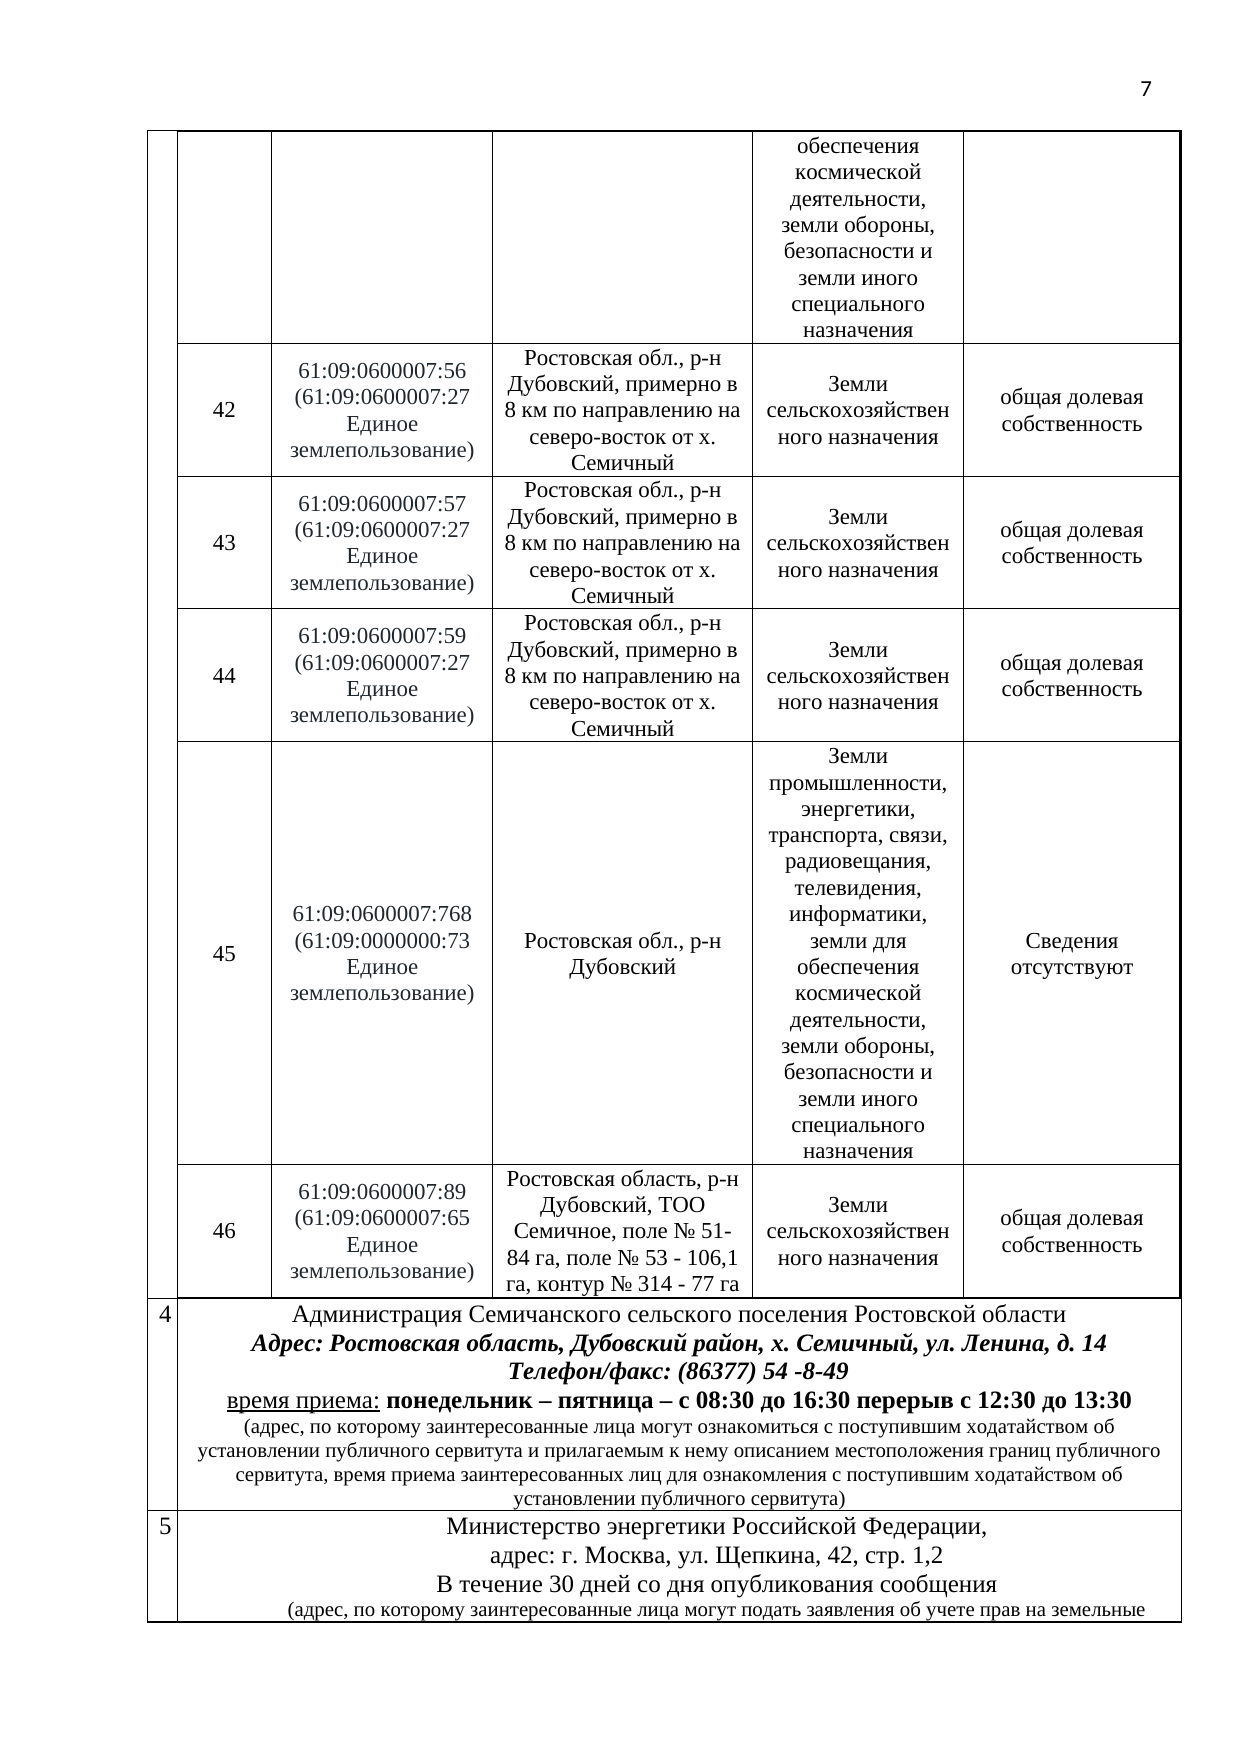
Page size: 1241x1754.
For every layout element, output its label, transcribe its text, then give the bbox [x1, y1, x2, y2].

table_cell [272, 742, 492, 1164]
table_cell [178, 132, 271, 343]
table_cell [493, 344, 752, 476]
table_cell [178, 344, 271, 476]
table_cell [178, 742, 271, 1164]
table_cell [493, 132, 752, 343]
table_cell Администрация Семичанского сельского поселения Ростовской области Адрес: Ростовская область, Дубовский район, х. Семичный, ул. Ленина, д. 14 Телефон/факс: (86377) 54 -8-49 время приема: понедельник – пятница – с 08:30 до 16:30 перерыв с 12:30 до 13:30 (адрес, по которому заинтересованные лица могут ознакомиться с поступившим ходатайством об установлении публичного сервитута и прилагаемым к нему описанием местоположения границ публичного сервитута, время приема заинтересованных лиц для ознакомления с поступившим ходатайством об установлении публичного сервитута) [178, 1299, 1181, 1510]
table_cell [753, 344, 963, 476]
table_cell [493, 1165, 752, 1297]
table_cell [272, 344, 492, 476]
table_cell [272, 477, 492, 608]
table_cell [272, 132, 492, 343]
table_cell [493, 609, 752, 741]
table_cell [964, 477, 1179, 608]
table_cell [272, 1165, 492, 1297]
table_cell [753, 132, 963, 343]
table_cell [964, 132, 1179, 343]
table_cell [753, 742, 963, 1164]
table_cell [964, 344, 1179, 476]
table_cell [753, 1165, 963, 1297]
table_cell [964, 742, 1179, 1164]
table_cell [178, 1165, 271, 1297]
table_cell [272, 609, 492, 741]
table_cell [178, 477, 271, 608]
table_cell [178, 1511, 1181, 1621]
table_cell 4 [148, 1299, 177, 1510]
table_cell 5 [148, 1511, 177, 1621]
table_cell [753, 609, 963, 741]
table_cell 3 [148, 131, 177, 1298]
table_cell [493, 477, 752, 608]
table_cell [964, 1165, 1179, 1297]
table_cell [753, 477, 963, 608]
table_cell [964, 609, 1179, 741]
table_cell [178, 609, 271, 741]
table_cell [493, 742, 752, 1164]
